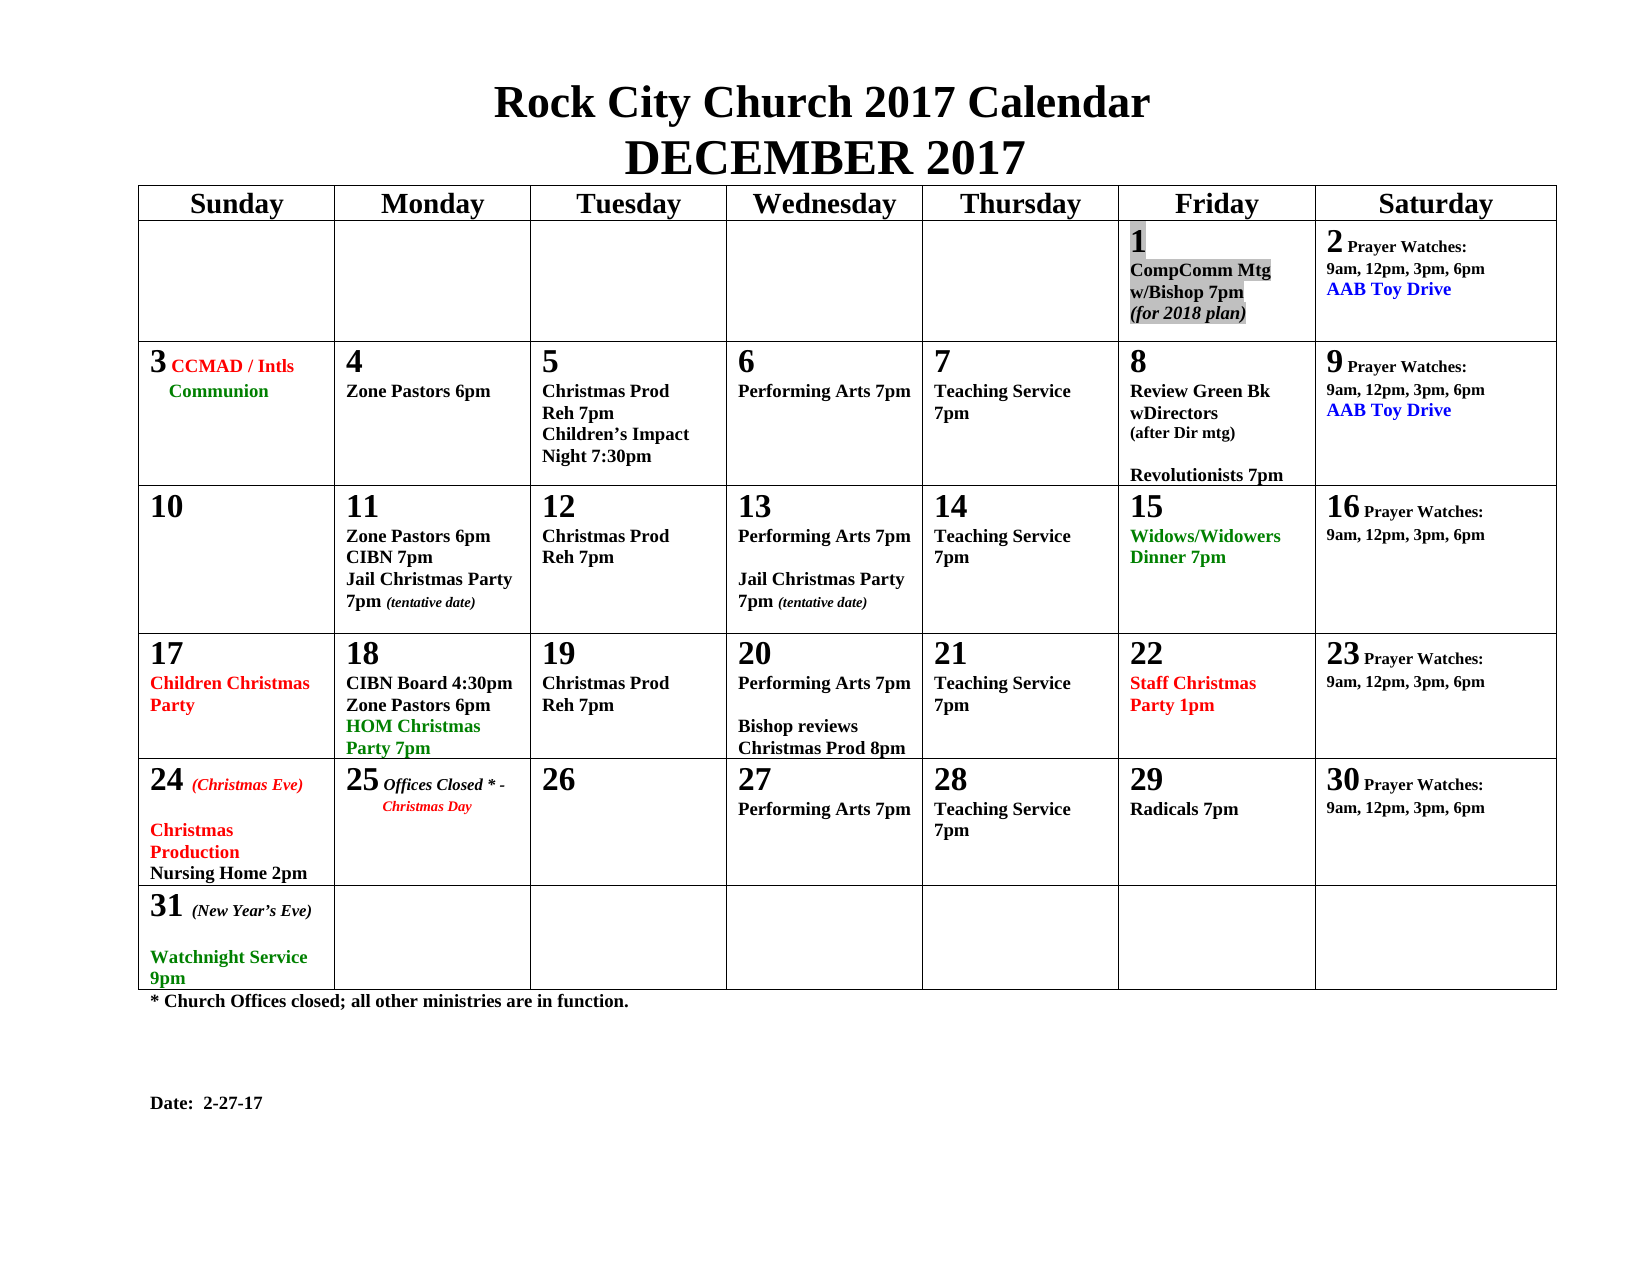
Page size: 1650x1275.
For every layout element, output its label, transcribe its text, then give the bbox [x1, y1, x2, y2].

table_cell 20 Performing Arts 7pm Bishop reviews Christmas Prod 8pm [727, 634, 922, 758]
table_cell [335, 221, 530, 341]
table_header Friday [1119, 186, 1315, 220]
table_cell 26 [531, 759, 726, 885]
table_cell 11 Zone Pastors 6pm CIBN 7pm Jail Christmas Party 7pm (tentative date) [335, 486, 530, 633]
table_cell [727, 886, 922, 989]
table_header Tuesday [531, 186, 726, 220]
table_cell 13 Performing Arts 7pm Jail Christmas Party 7pm (tentative date) [727, 486, 922, 633]
table_cell 22 Staff Christmas Party 1pm [1119, 634, 1315, 758]
table_cell 8 Review Green Bk wDirectors (after Dir mtg) Revolutionists 7pm [1119, 342, 1315, 485]
table_cell 18 CIBN Board 4:30pm Zone Pastors 6pm HOM Christmas Party 7pm [335, 634, 530, 758]
table_cell 30 Prayer Watches: 9am, 12pm, 3pm, 6pm [1316, 759, 1556, 885]
table_cell 10 [139, 486, 334, 633]
table_cell 15 Widows/Widowers Dinner 7pm [1119, 486, 1315, 633]
table_cell 6 Performing Arts 7pm [727, 342, 922, 485]
table_cell [531, 221, 726, 341]
table_cell 21 Teaching Service 7pm [923, 634, 1118, 758]
table_cell 5 Christmas Prod Reh 7pm Children’s Impact Night 7:30pm [531, 342, 726, 485]
table_cell [923, 886, 1118, 989]
table_cell [923, 221, 1118, 341]
table_cell 14 Teaching Service 7pm [923, 486, 1118, 633]
table_cell 17 Children Christmas Party [139, 634, 334, 758]
table_cell [1119, 886, 1315, 989]
table_cell 12 Christmas Prod Reh 7pm [531, 486, 726, 633]
table_cell 1 CompComm Mtg w/Bishop 7pm (for 2018 plan) [1119, 221, 1315, 341]
table_header Wednesday [727, 186, 922, 220]
table_cell 16 Prayer Watches: 9am, 12pm, 3pm, 6pm [1316, 486, 1556, 633]
table_cell [335, 886, 530, 989]
table_cell 31 (New Year’s Eve) Watchnight Service 9pm [139, 886, 334, 989]
table_cell 23 Prayer Watches: 9am, 12pm, 3pm, 6pm [1316, 634, 1556, 758]
table_cell 9 Prayer Watches: 9am, 12pm, 3pm, 6pm AAB Toy Drive [1316, 342, 1556, 485]
table_cell [139, 221, 334, 341]
table_cell [727, 221, 922, 341]
table_header Monday [335, 186, 530, 220]
table_header Saturday [1316, 186, 1556, 220]
table_cell 25 Offices Closed * - Christmas Day [335, 759, 530, 885]
table_cell 19 Christmas Prod Reh 7pm [531, 634, 726, 758]
table_cell [1316, 886, 1556, 989]
table_cell 2 Prayer Watches: 9am, 12pm, 3pm, 6pm AAB Toy Drive [1316, 221, 1556, 341]
title * Church Offices closed; all other ministries are in function. [150, 990, 1500, 1011]
table_cell 24 (Christmas Eve) Christmas Production Nursing Home 2pm [139, 759, 334, 885]
title DECEMBER 2017 [150, 128, 1500, 185]
table_cell 3 CCMAD / Intls Communion [139, 342, 334, 485]
table_cell 27 Performing Arts 7pm [727, 759, 922, 885]
table_cell [531, 886, 726, 989]
table_header Sunday [139, 186, 334, 220]
table_cell 28 Teaching Service 7pm [923, 759, 1118, 885]
table_cell 29 Radicals 7pm [1119, 759, 1315, 885]
table_cell 7 Teaching Service 7pm [923, 342, 1118, 485]
table_cell 4 Zone Pastors 6pm [335, 342, 530, 485]
table_header Thursday [923, 186, 1118, 220]
